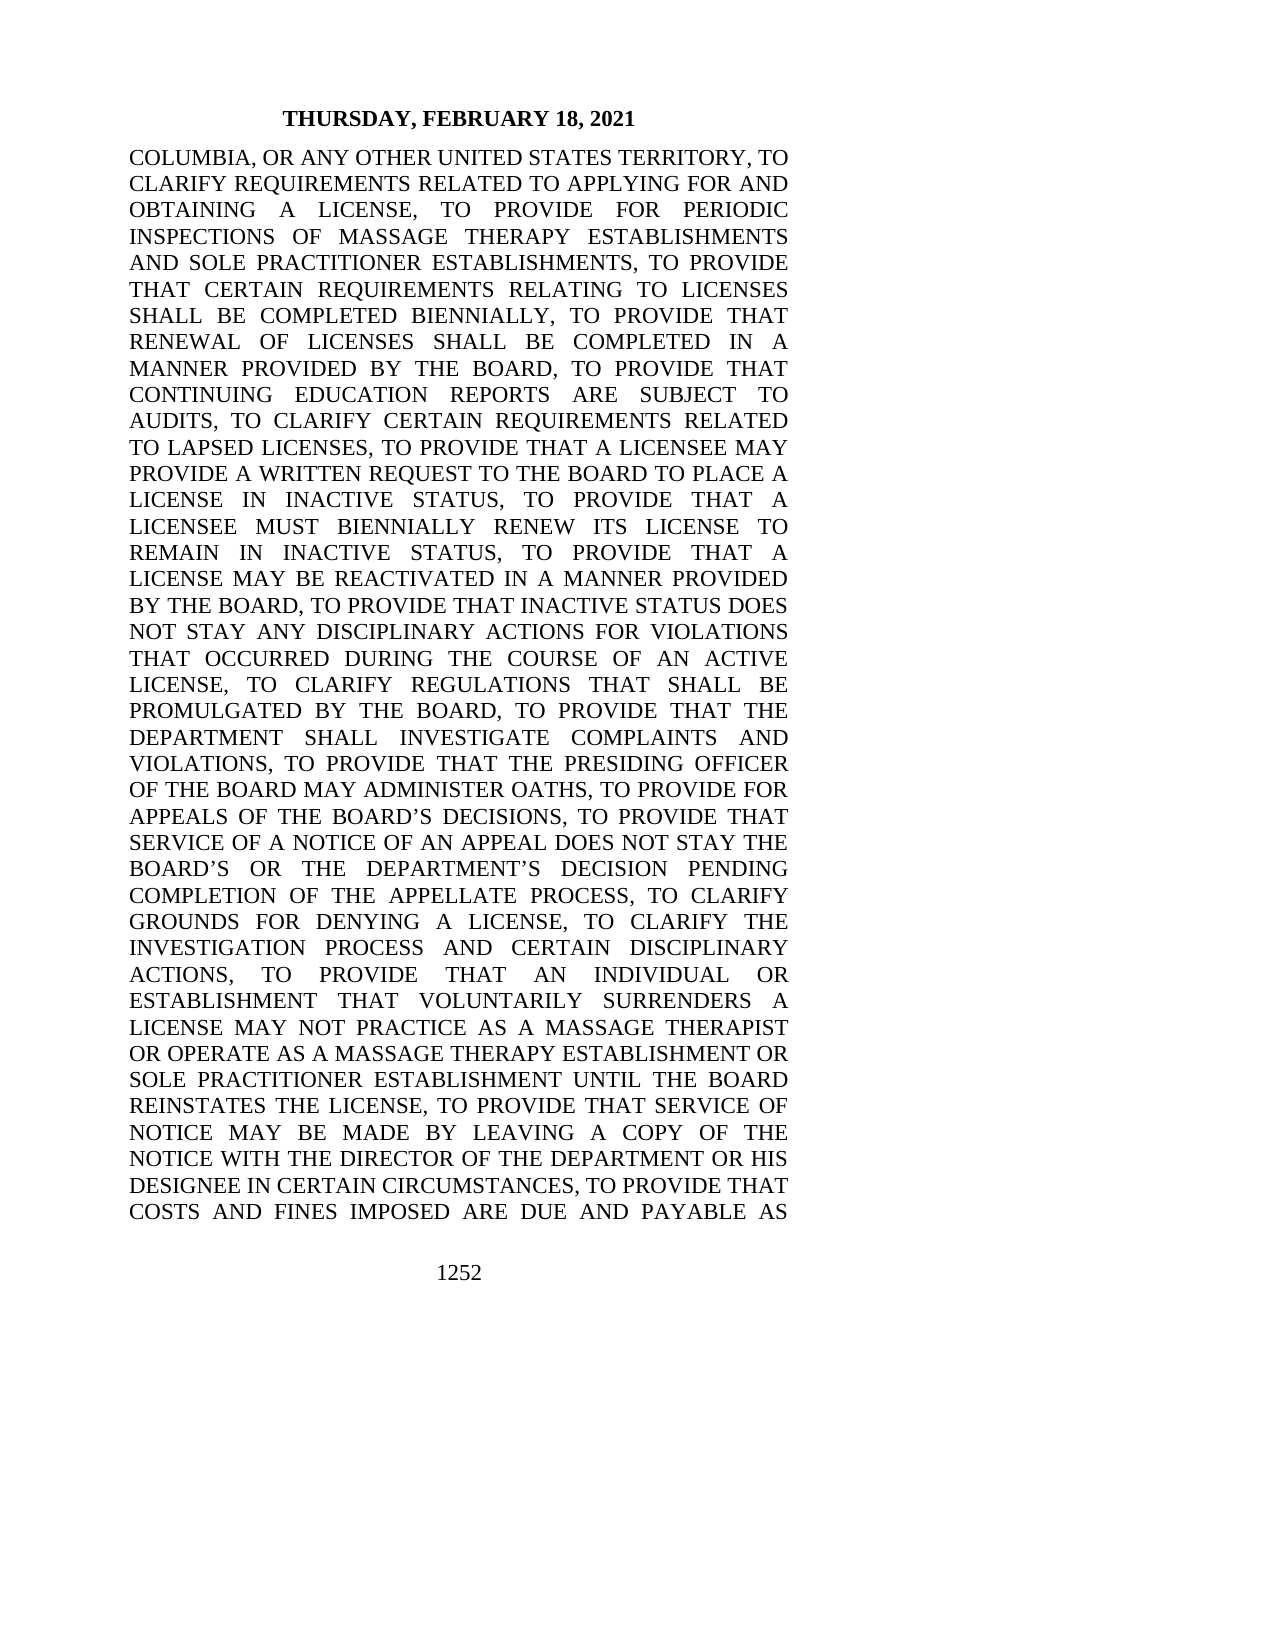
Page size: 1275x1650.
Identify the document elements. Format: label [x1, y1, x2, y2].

text [129, 144, 789, 1224]
